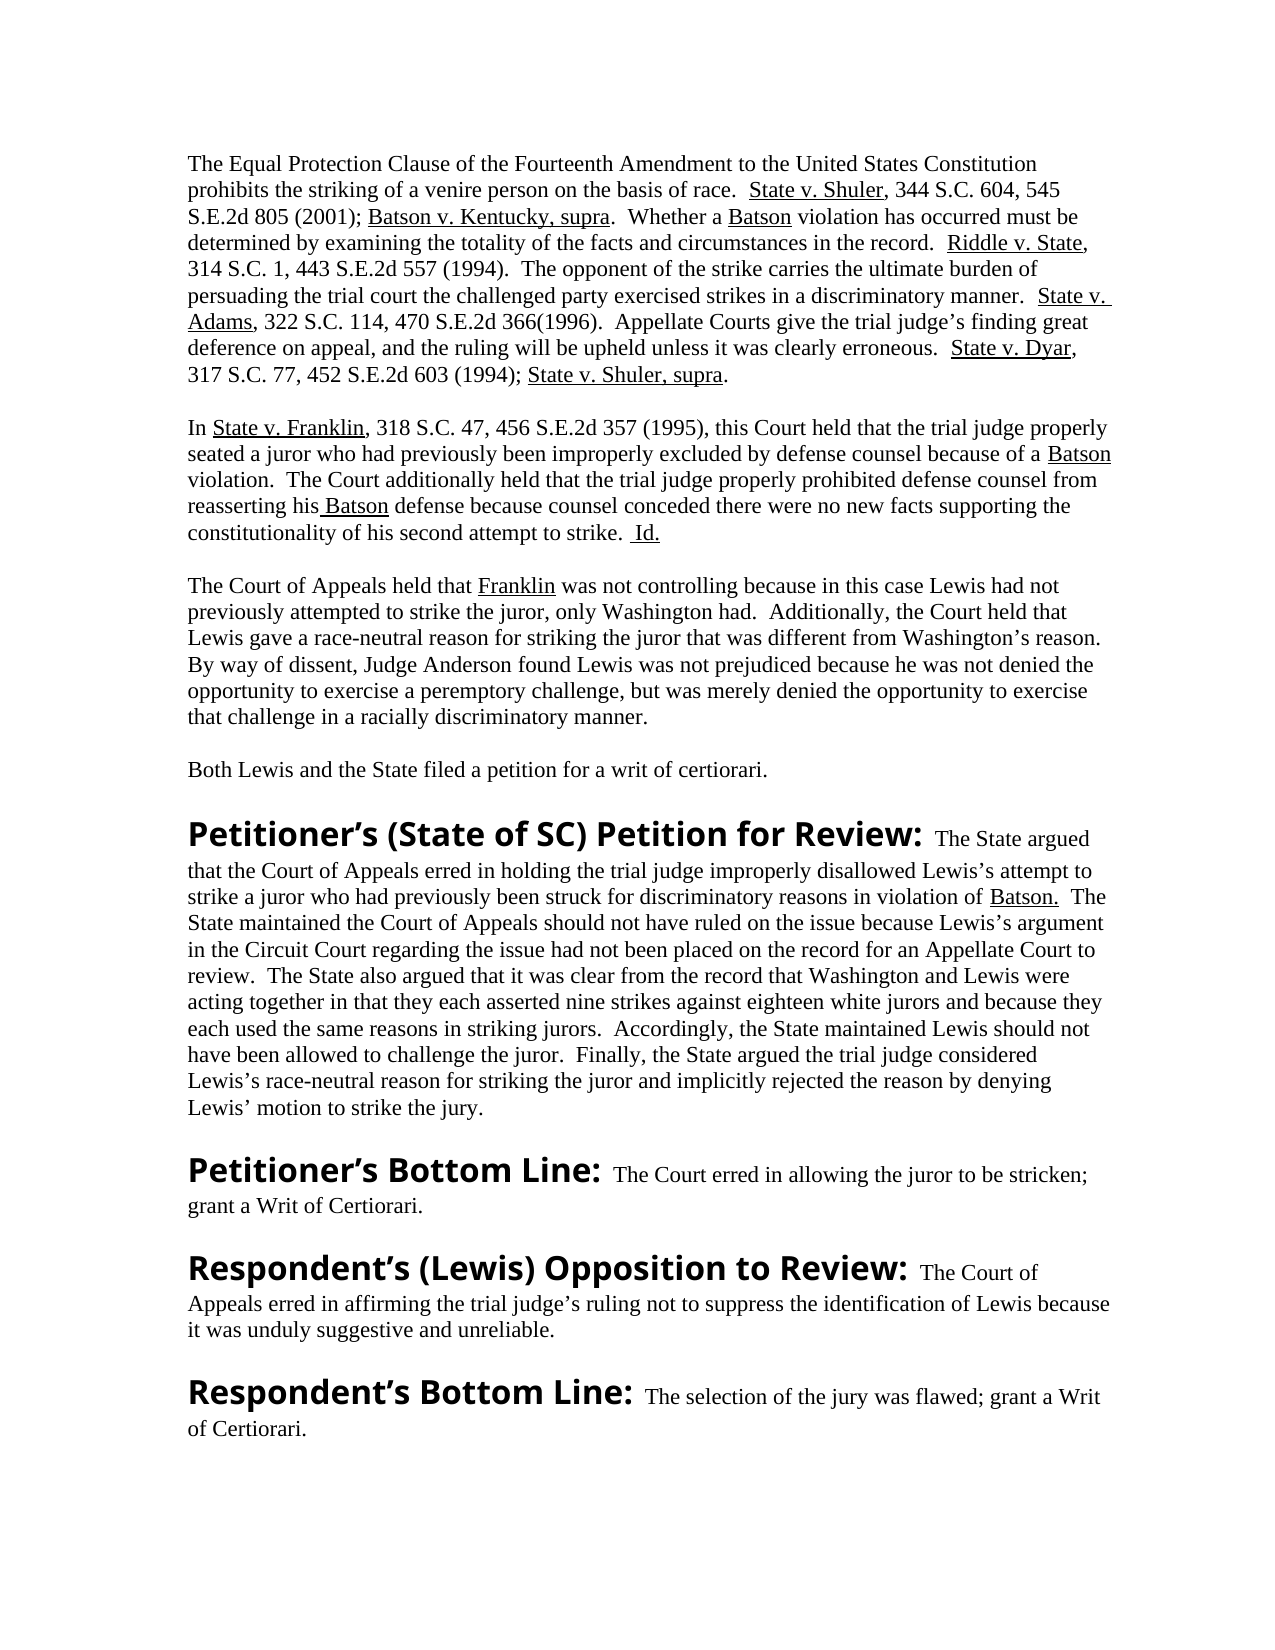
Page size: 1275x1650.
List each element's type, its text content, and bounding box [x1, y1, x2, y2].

text The Equal Protection Clause of the Fourteenth Amendment to the United States Constitution prohibits the striking of a venire person on the basis of race. State v. Shuler, 344 S.C. 604, 545 S.E.2d 805 (2001); Batson v. Kentucky, supra. Whether a Batson violation has occurred must be determined by examining the totality of the facts and circumstances in the record. Riddle v. State, 314 S.C. 1, 443 S.E.2d 557 (1994). The opponent of the strike carries the ultimate burden of persuading the trial court the challenged party exercised strikes in a discriminatory manner. State v. Adams, 322 S.C. 114, 470 S.E.2d 366(1996). Appellate Courts give the trial judge’s finding great deference on appeal, and the ruling will be upheld unless it was clearly erroneous. State v. Dyar, 317 S.C. 77, 452 S.E.2d 603 (1994); State v. Shuler, supra. [187, 150, 1116, 387]
text In State v. Franklin, 318 S.C. 47, 456 S.E.2d 357 (1995), this Court held that the trial judge properly seated a juror who had previously been improperly excluded by defense counsel because of a Batson violation. The Court additionally held that the trial judge properly prohibited defense counsel from reasserting his Batson defense because counsel conceded there were no new facts supporting the constitutionality of his second attempt to strike. [187, 413, 1116, 545]
text Petitioner’s Bottom Line: The Court erred in allowing the juror to be stricken; grant a Writ of Certiorari. [187, 1147, 1116, 1218]
text Both Lewis and the State filed a petition for a writ of certiorari. [187, 756, 1116, 782]
text The Court of Appeals held that was not controlling because in this case Lewis had not previously attempted to strike the juror, only had. Additionally, the Court held that Lewis gave a race-neutral reason for striking the juror that was different from ’s reason. By way of dissent, Judge Anderson found Lewis was not prejudiced because he was not denied the opportunity to exercise a peremptory challenge, but was merely denied the opportunity to exercise that challenge in a racially discriminatory manner. [187, 572, 1116, 730]
text Respondent’s (Lewis) Opposition to Review: The Court of Appeals erred in affirming the trial judge’s ruling not to suppress the identification of Lewis because it was unduly suggestive and unreliable. [187, 1245, 1116, 1343]
text Petitioner’s (State of SC) Petition for Review: The State argued that the Court of Appeals erred in holding the trial judge improperly disallowed Lewis’s attempt to strike a juror who had previously been struck for discriminatory reasons in violation of Batson. The State maintained the Court of Appeals should not have ruled on the issue because Lewis’s argument in the Circuit Court regarding the issue had not been placed on the record for an Appellate Court to review. The State also argued that it was clear from the record that Washington and Lewis were acting together in that they each asserted nine strikes against eighteen white jurors and because they each used the same reasons in striking jurors. Accordingly, the State maintained Lewis should not have been allowed to challenge the juror. Finally, the State argued the trial judge considered Lewis’s race-neutral reason for striking the juror and implicitly rejected the reason by denying Lewis’ motion to strike the jury. [187, 811, 1116, 1120]
text Respondent’s Bottom Line: The selection of the jury was flawed; grant a Writ of Certiorari. [187, 1369, 1116, 1441]
